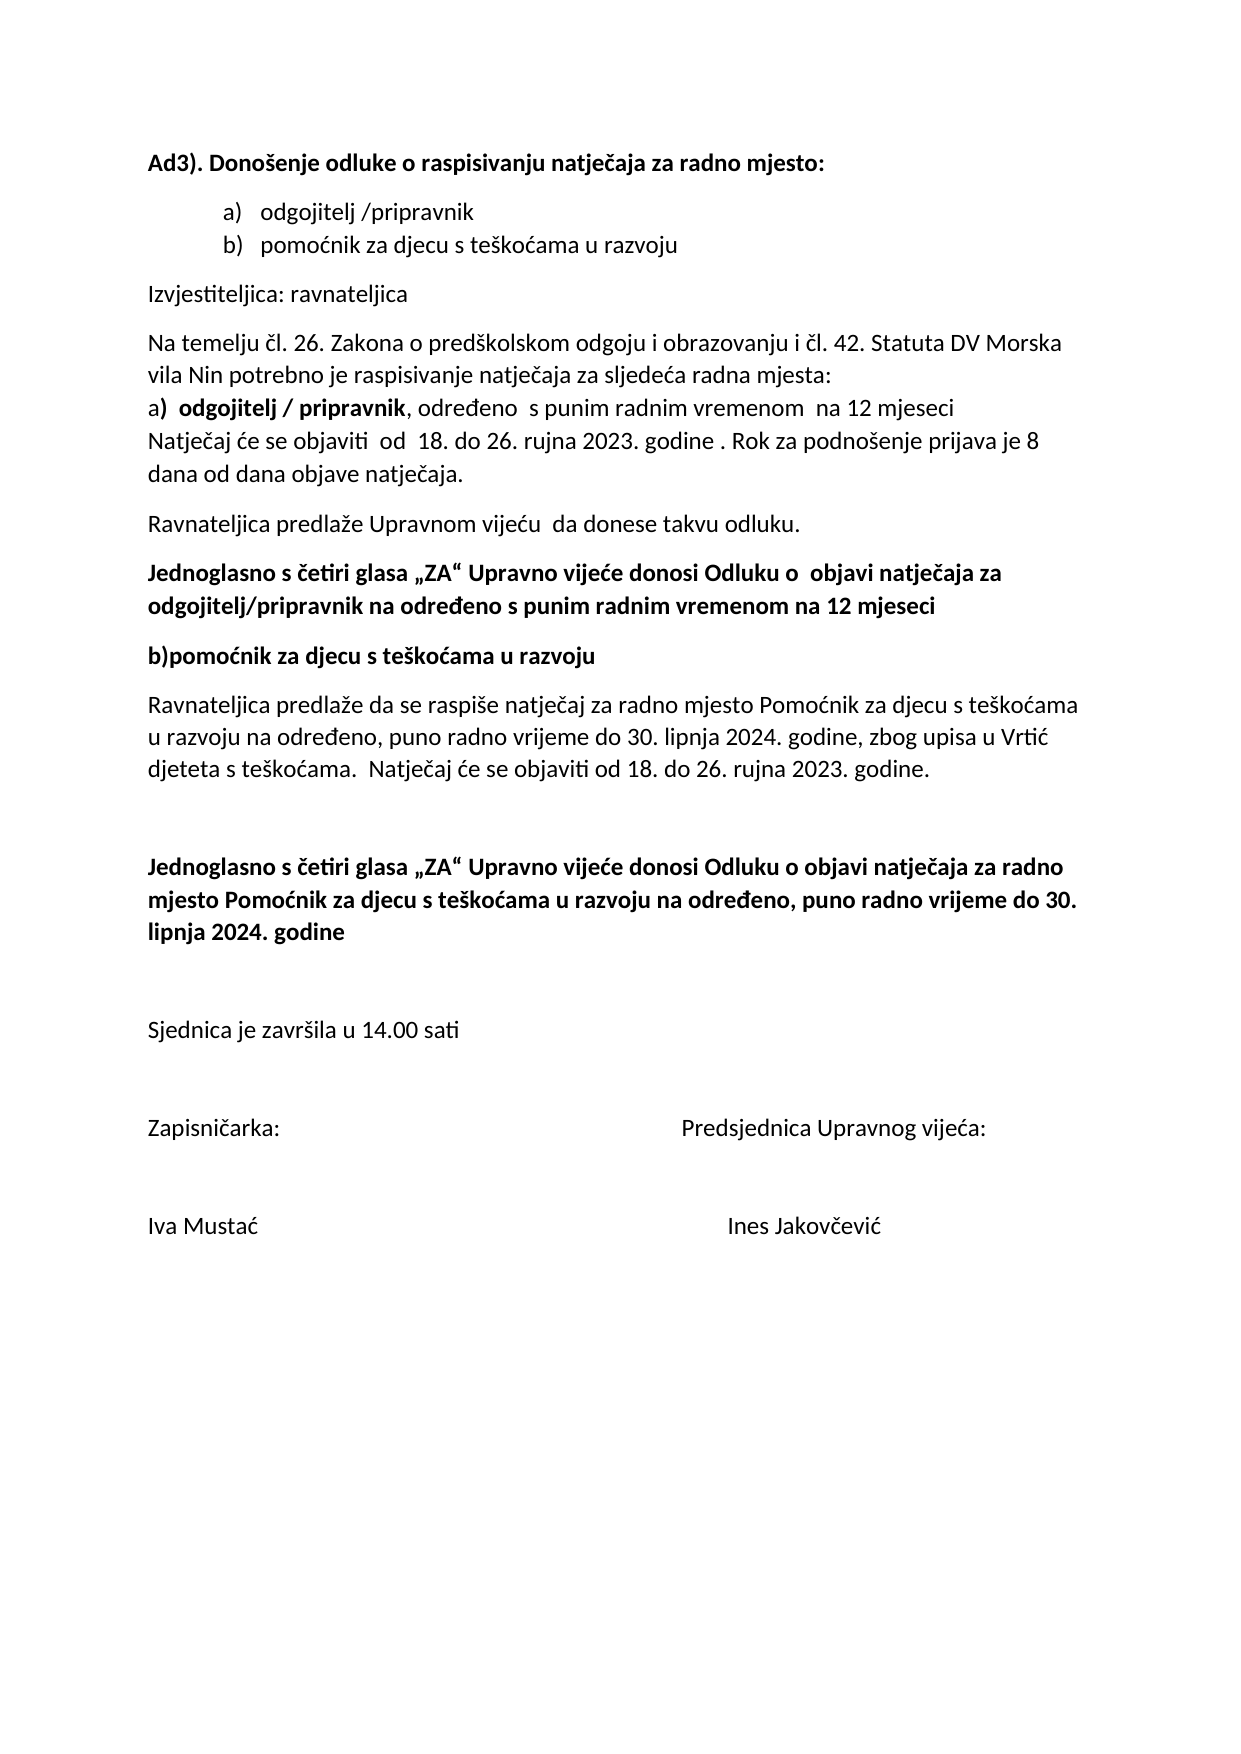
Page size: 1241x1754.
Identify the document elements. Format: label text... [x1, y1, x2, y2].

text Ravnateljica predlaže Upravnom vijeću da donese takvu odluku. [148, 508, 1093, 538]
text Na temelju čl. 26. Zakona o predškolskom odgoju i obrazovanju i čl. 42. Statuta DV Morska vila Nin potrebno je raspisivanje natječaja za sljedeća radna mjesta: a) odgojitelj / pripravnik, određeno s punim radnim vremenom na 12 mjeseci Natječaj će se objaviti od 18. do 26. rujna 2023. godine . Rok za podnošenje prijava je 8 dana od dana objave natječaja. [148, 327, 1093, 489]
list pomoćnik za djecu s teškoćama u razvoju [223, 229, 1093, 259]
text Iva Mustać Ines Jakovčević [148, 1210, 1093, 1240]
text Ad3). Donošenje odluke o raspisivanju natječaja za radno mjesto: [148, 148, 1093, 178]
text Sjednica je završila u 14.00 sati [148, 1014, 1093, 1044]
text Jednoglasno s četiri glasa „ZA“ Upravno vijeće donosi Odluku o objavi natječaja za radno mjesto Pomoćnik za djecu s teškoćama u razvoju na određeno, puno radno vrijeme do 30. lipnja 2024. godine [148, 852, 1093, 947]
list odgojitelj /pripravnik [223, 197, 1093, 227]
text Ravnateljica predlaže da se raspiše natječaj za radno mjesto Pomoćnik za djecu s teškoćama u razvoju na određeno, puno radno vrijeme do 30. lipnja 2024. godine, zbog upisa u Vrtić djeteta s teškoćama. Natječaj će se objaviti od 18. do 26. rujna 2023. godine. [148, 689, 1093, 784]
text Zapisničarka: Predsjednica Upravnog vijeća: [148, 1112, 1093, 1142]
text b)pomoćnik za djecu s teškoćama u razvoju [148, 640, 1093, 671]
text Izvjestiteljica: ravnateljica [148, 278, 1093, 308]
text Jednoglasno s četiri glasa „ZA“ Upravno vijeće donosi Odluku o objavi natječaja za odgojitelj/pripravnik na određeno s punim radnim vremenom na 12 mjeseci [148, 558, 1093, 621]
